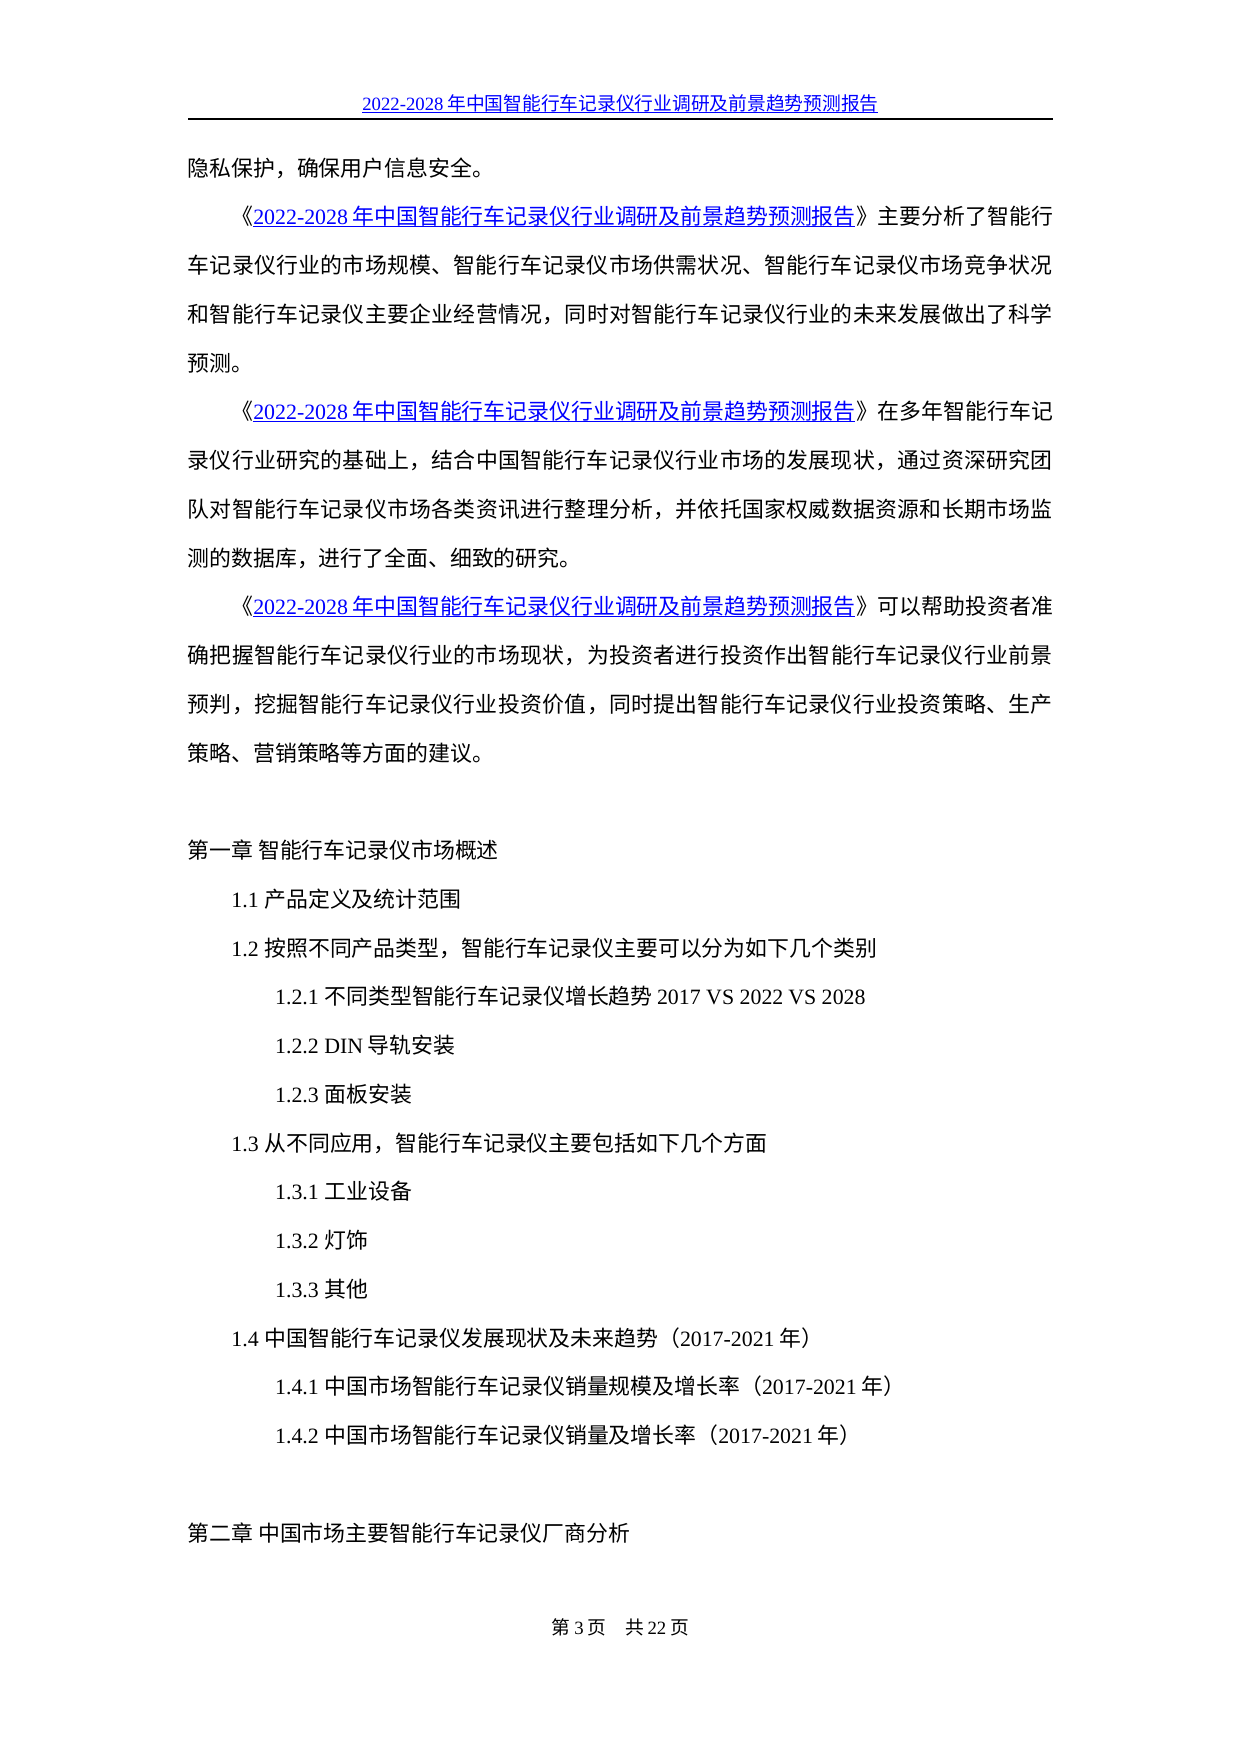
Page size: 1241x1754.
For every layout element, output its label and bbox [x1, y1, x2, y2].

text [187, 150, 1053, 1548]
